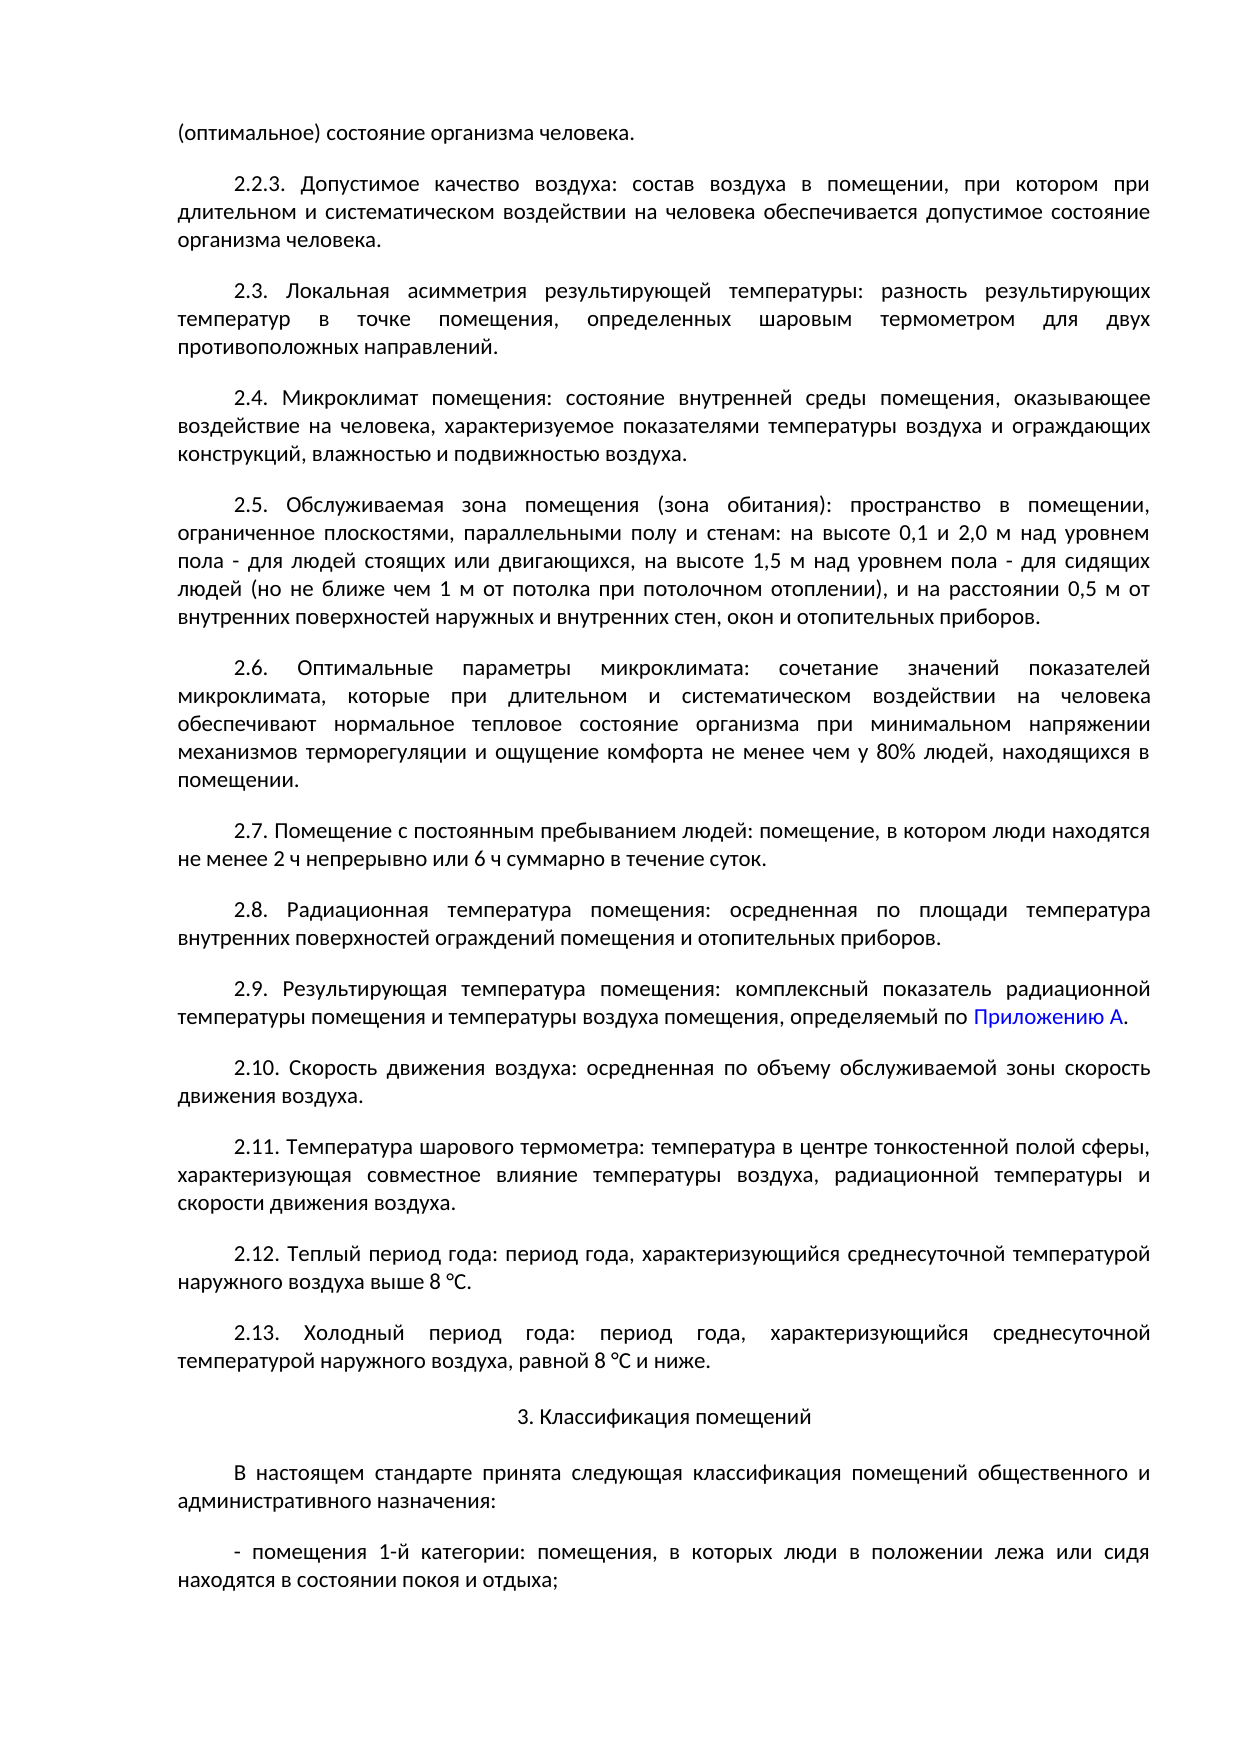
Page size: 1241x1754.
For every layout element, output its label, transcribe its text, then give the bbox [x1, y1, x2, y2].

text 2.9. Результирующая температура помещения: комплексный показатель радиационной температуры помещения и температуры воздуха помещения, определяемый по Приложению А. [177, 974, 1152, 1030]
text 3. Классификация помещений [177, 1402, 1152, 1430]
text 2.11. Температура шарового термометра: температура в центре тонкостенной полой сферы, характеризующая совместное влияние температуры воздуха, радиационной температуры и скорости движения воздуха. [177, 1132, 1152, 1216]
text 2.13. Холодный период года: период года, характеризующийся среднесуточной температурой наружного воздуха, равной 8 °C и ниже. [177, 1318, 1152, 1374]
text 2.4. Микроклимат помещения: состояние внутренней среды помещения, оказывающее воздействие на человека, характеризуемое показателями температуры воздуха и ограждающих конструкций, влажностью и подвижностью воздуха. [177, 383, 1152, 467]
text 2.5. Обслуживаемая зона помещения (зона обитания): пространство в помещении, ограниченное плоскостями, параллельными полу и стенам: на высоте 0,1 и 2,0 м над уровнем пола - для людей стоящих или двигающихся, на высоте 1,5 м над уровнем пола - для сидящих людей (но не ближе чем 1 м от потолка при потолочном отоплении), и на расстоянии 0,5 м от внутренних поверхностей наружных и внутренних стен, окон и отопительных приборов. [177, 490, 1152, 630]
text 2.3. Локальная асимметрия результирующей температуры: разность результирующих температур в точке помещения, определенных шаровым термометром для двух противоположных направлений. [177, 276, 1152, 360]
text 2.12. Теплый период года: период года, характеризующийся среднесуточной температурой наружного воздуха выше 8 °C. [177, 1239, 1152, 1295]
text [177, 118, 1152, 146]
text В настоящем стандарте принята следующая классификация помещений общественного и административного назначения: [177, 1458, 1152, 1514]
text 2.10. Скорость движения воздуха: осредненная по объему обслуживаемой зоны скорость движения воздуха. [177, 1053, 1152, 1109]
text - помещения 1-й категории: помещения, в которых люди в положении лежа или сидя находятся в состоянии покоя и отдыха; [177, 1537, 1152, 1593]
text 2.6. Оптимальные параметры микроклимата: сочетание значений показателей микроклимата, которые при длительном и систематическом воздействии на человека обеспечивают нормальное тепловое состояние организма при минимальном напряжении механизмов терморегуляции и ощущение комфорта не менее чем у 80% людей, находящихся в помещении. [177, 653, 1152, 793]
text 2.2.3. Допустимое качество воздуха: состав воздуха в помещении, при котором при длительном и систематическом воздействии на человека обеспечивается допустимое состояние организма человека. [177, 169, 1152, 253]
text 2.7. Помещение с постоянным пребыванием людей: помещение, в котором люди находятся не менее 2 ч непрерывно или 6 ч суммарно в течение суток. [177, 816, 1152, 872]
text 2.8. Радиационная температура помещения: осредненная по площади температура внутренних поверхностей ограждений помещения и отопительных приборов. [177, 895, 1152, 951]
